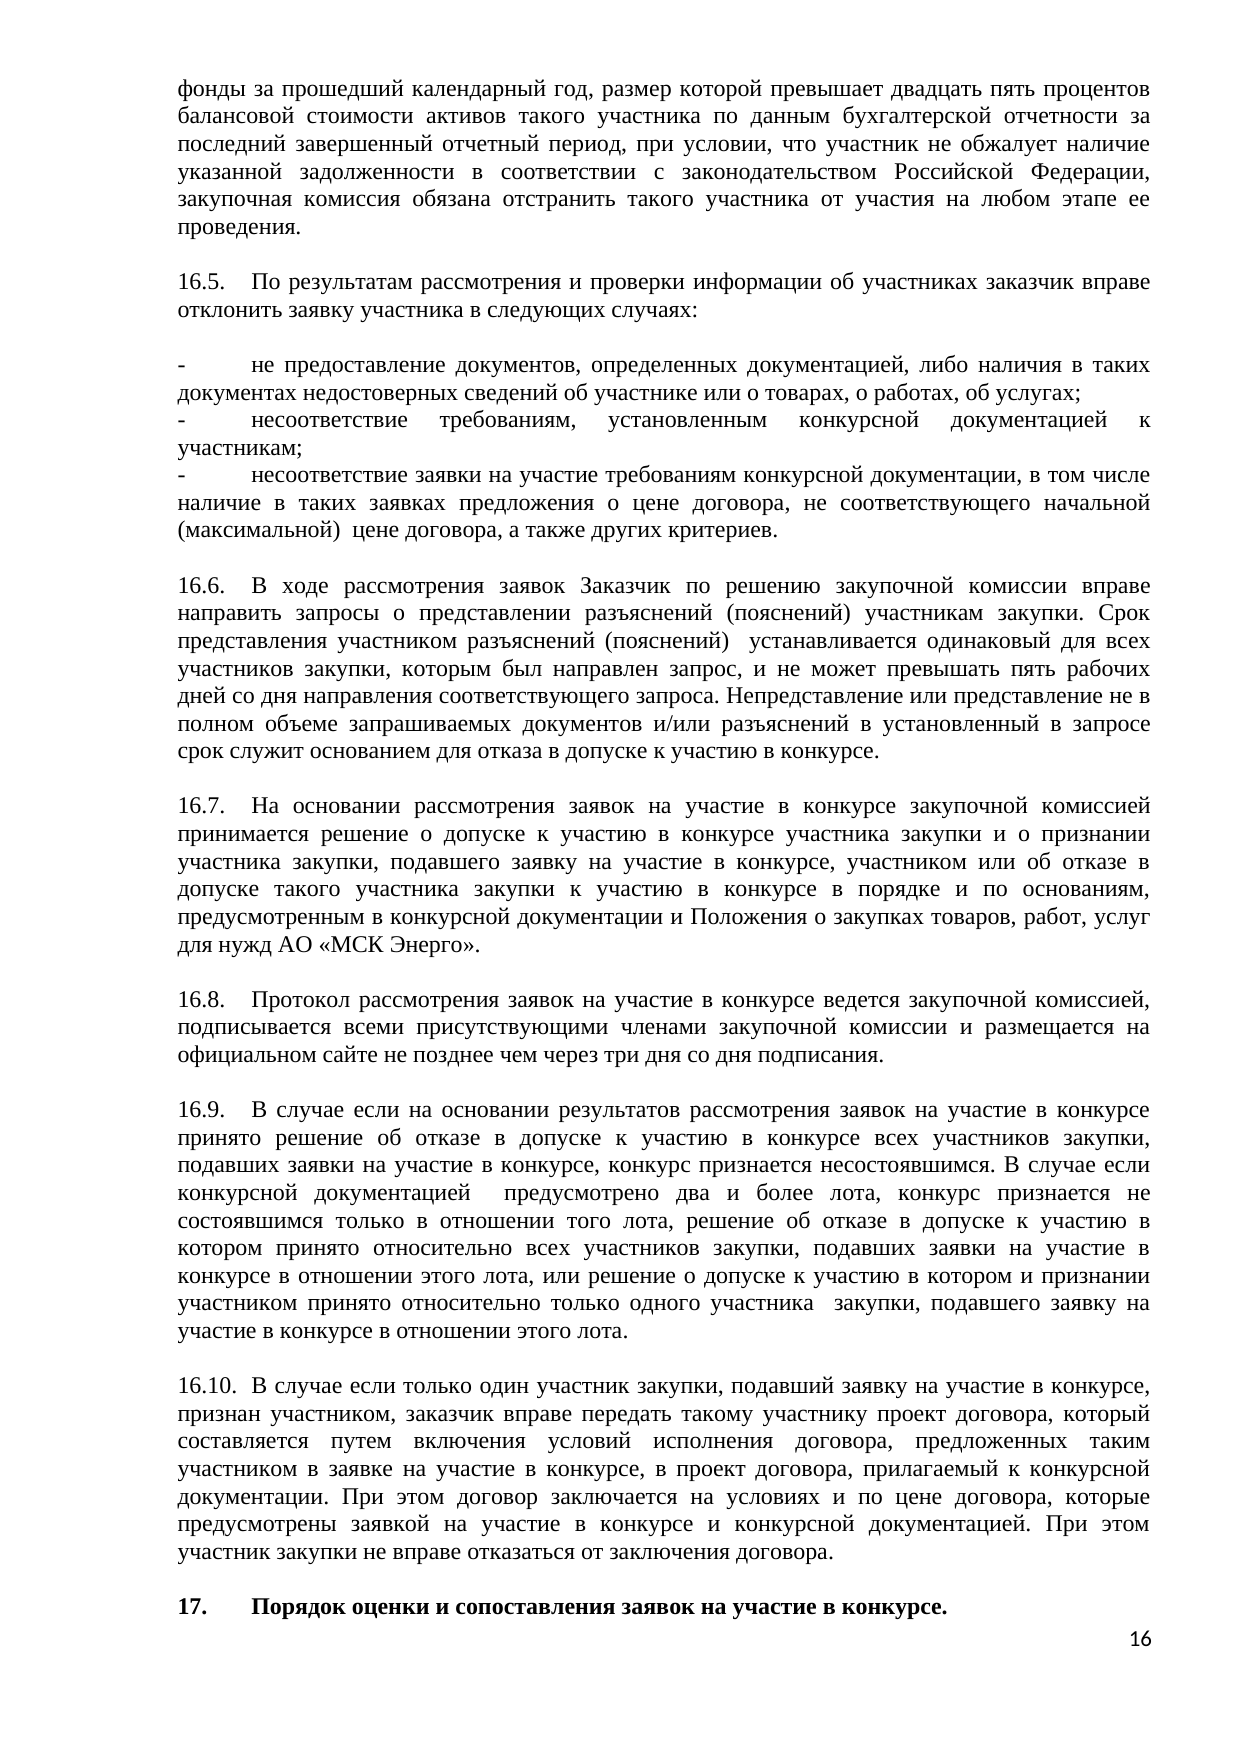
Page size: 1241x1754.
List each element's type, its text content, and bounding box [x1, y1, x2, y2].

list Протокол рассмотрения заявок на участие в конкурсе ведется закупочной комиссией, подписывается всеми присутствующими членами закупочной комиссии и размещается на официальном сайте не позднее чем через три дня со дня подписания. [177, 985, 1152, 1068]
list На основании рассмотрения заявок на участие в конкурсе закупочной комиссией принимается решение о допуске к участию в конкурсе участника закупки и о признании участника закупки, подавшего заявку на участие в конкурсе, участником или об отказе в допуске такого участника закупки к участию в конкурсе в порядке и по основаниям, предусмотренным в конкурсной документации и Положения о закупках товаров, работ, услуг для нужд АО «МСК Энерго». [177, 792, 1152, 957]
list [177, 74, 1152, 239]
list Порядок оценки и сопоставления заявок на участие в конкурсе. [177, 1592, 1152, 1620]
list В ходе рассмотрения заявок Заказчик по решению закупочной комиссии вправе направить запросы о представлении разъяснений (пояснений) участникам закупки. Срок представления участником разъяснений (пояснений) устанавливается одинаковый для всех участников закупки, которым был направлен запрос, и не может превышать пять рабочих дней со дня направления соответствующего запроса. Непредставление или представление не в полном объеме запрашиваемых документов и/или разъяснений в установленный в запросе срок служит основанием для отказа в допуске к участию в конкурсе. [177, 571, 1152, 764]
list По результатам рассмотрения и проверки информации об участниках заказчик вправе отклонить заявку участника в следующих случаях: [177, 267, 1152, 322]
list В случае если на основании результатов рассмотрения заявок на участие в конкурсе принято решение об отказе в допуске к участию в конкурсе всех участников закупки, подавших заявки на участие в конкурсе, конкурс признается несостоявшимся. В случае если конкурсной документацией предусмотрено два и более лота, конкурс признается не состоявшимся только в отношении того лота, решение об отказе в допуске к участию в котором принято относительно всех участников закупки, подавших заявки на участие в конкурсе в отношении этого лота, или решение о допуске к участию в котором и признании участником принято относительно только одного участника закупки, подавшего заявку на участие в конкурсе в отношении этого лота. [177, 1095, 1152, 1344]
list В случае если только один участник закупки, подавший заявку на участие в конкурсе, признан участником, заказчик вправе передать такому участнику проект договора, который составляется путем включения условий исполнения договора, предложенных таким участником в заявке на участие в конкурсе, в проект договора, прилагаемый к конкурсной документации. При этом договор заключается на условиях и по цене договора, которые предусмотрены заявкой на участие в конкурсе и конкурсной документацией. При этом участник закупки не вправе отказаться от заключения договора. [177, 1371, 1152, 1564]
list несоответствие требованиям, установленным конкурсной документацией к участникам; [177, 405, 1152, 460]
list несоответствие заявки на участие требованиям конкурсной документации, в том числе наличие в таких заявках предложения о цене договора, не соответствующего начальной (максимальной) цене договора, а также других критериев. [177, 460, 1152, 543]
list не предоставление документов, определенных документацией, либо наличия в таких документах недостоверных сведений об участнике или о товарах, о работах, об услугах; [177, 350, 1152, 405]
